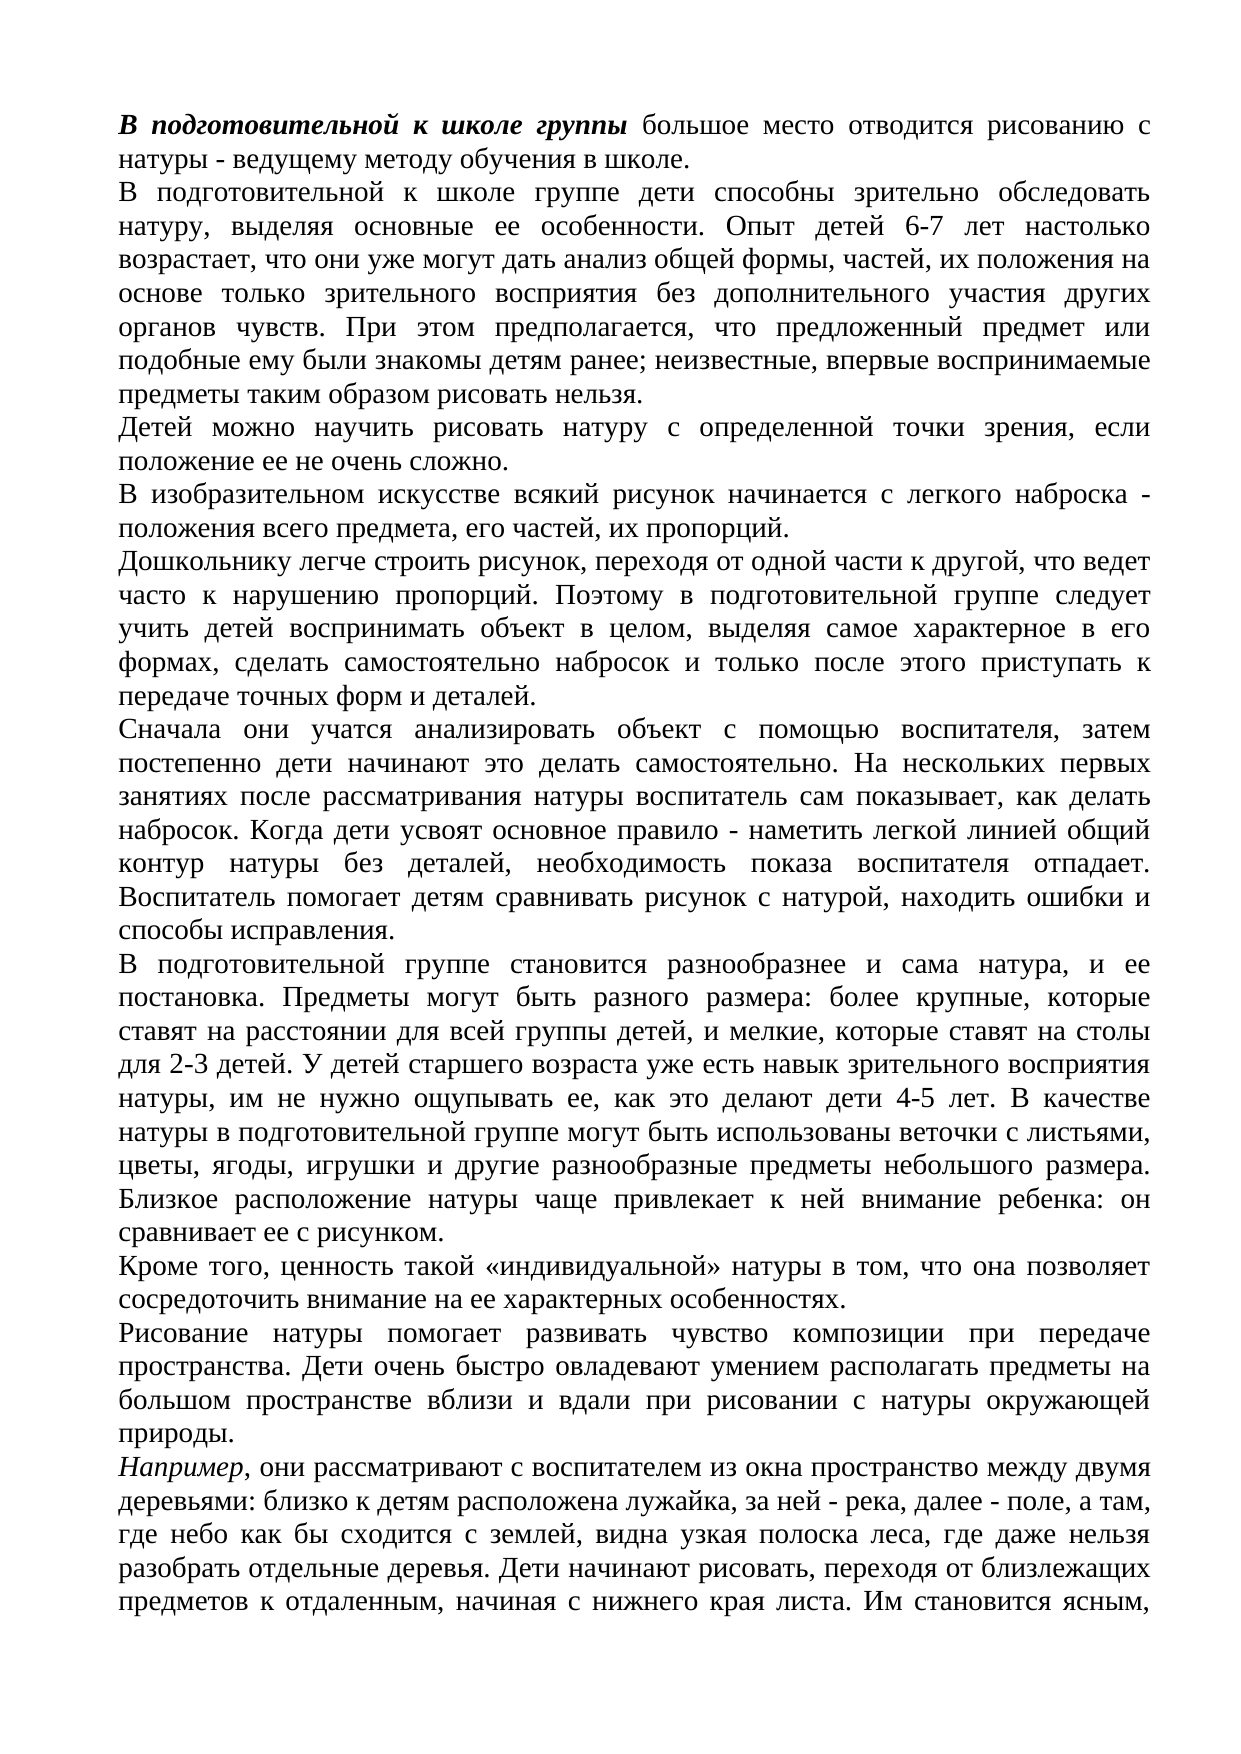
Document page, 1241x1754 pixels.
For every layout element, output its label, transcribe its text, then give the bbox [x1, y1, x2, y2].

text В подготовительной к школе группы большое место отводится рисованию с натуры - ведущему методу обучения в школе. [118, 107, 1152, 174]
text Рисование натуры помогает развивать чувство композиции при передаче пространства. Дети очень быстро овладевают умением располагать предметы на большом пространстве вблизи и вдали при рисовании с натуры окружающей природы. [118, 1315, 1152, 1449]
text В подготовительной группе становится разнообразнее и сама натура, и ее постановка. Предметы могут быть разного размера: более крупные, которые ставят на расстоянии для всей группы детей, и мелкие, которые ставят на столы для 2-3 детей. У детей старшего возраста уже есть навык зрительного восприятия натуры, им не нужно ощупывать ее, как это делают дети 4-5 лет. В качестве натуры в подготовительной группе могут быть использованы веточки с листьями, цветы, ягоды, игрушки и другие разнообразные предметы небольшого размера. Близкое расположение натуры чаще привлекает к ней внимание ребенка: он сравнивает ее с рисунком. [118, 946, 1152, 1248]
text В изобразительном искусстве всякий рисунок начинается с легкого наброска - положения всего предмета, его частей, их пропорций. [118, 476, 1152, 543]
text Дошкольнику легче строить рисунок, переходя от одной части к другой, что ведет часто к нарушению пропорций. Поэтому в подготовительной группе следует учить детей воспринимать объект в целом, выделяя самое характерное в его формах, сделать самостоятельно набросок и только после этого приступать к передаче точных форм и деталей. [118, 543, 1152, 711]
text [118, 1449, 1152, 1617]
text Сначала они учатся анализировать объект с помощью воспитателя, затем постепенно дети начинают это делать самостоятельно. На нескольких первых занятиях после рассматривания натуры воспитатель сам показывает, как делать набросок. Когда дети усвоят основное правило - наметить легкой линией общий контур натуры без деталей, необходимость показа воспитателя отпадает. Воспитатель помогает детям сравнивать рисунок с натурой, находить ошибки и способы исправления. [118, 711, 1152, 946]
text В подготовительной к школе группе дети способны зрительно обследовать натуру, выделяя основные ее особенности. Опыт детей 6-7 лет настолько возрастает, что они уже могут дать анализ общей формы, частей, их положения на основе только зрительного восприятия без дополнительного участия других органов чувств. При этом предполагается, что предложенный предмет или подобные ему были знакомы детям ранее; неизвестные, впервые воспринимаемые предметы таким образом рисовать нельзя. [118, 174, 1152, 409]
text Кроме того, ценность такой «индивидуальной» натуры в том, что она позволяет сосредоточить внимание на ее характерных особенностях. [118, 1248, 1152, 1315]
text Детей можно научить рисовать натуру с определенной точки зрения, если положение ее не очень сложно. [118, 409, 1152, 476]
